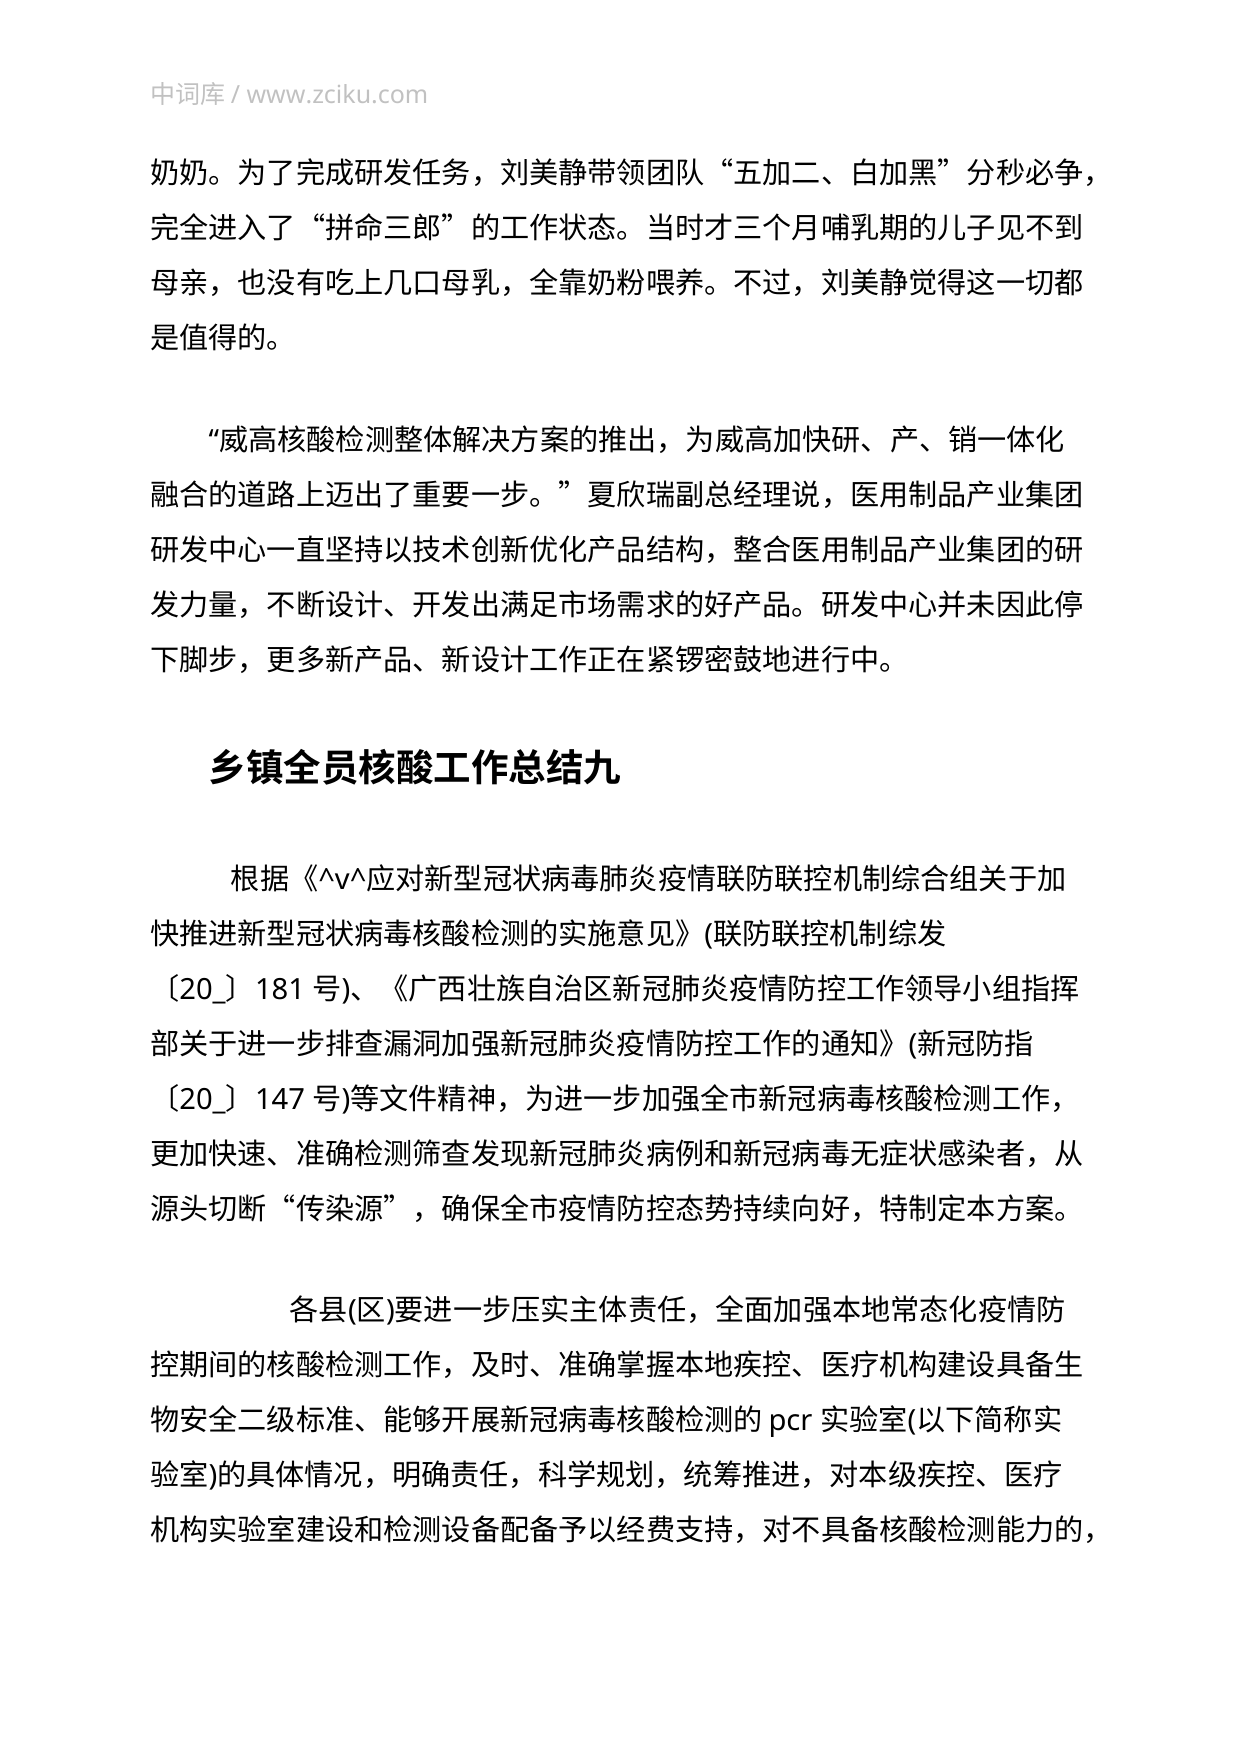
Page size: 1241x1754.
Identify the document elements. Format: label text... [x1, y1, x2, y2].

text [150, 1287, 1090, 1549]
text 乡镇全员核酸工作总结九 [150, 738, 1090, 792]
text 根据《^v^应对新型冠状病毒肺炎疫情联防联控机制综合组关于加快推进新型冠状病毒核酸检测的实施意见》(联防联控机制综发〔20_〕181 号)、《广西壮族自治区新冠肺炎疫情防控工作领导小组指挥部关于进一步排查漏洞加强新冠肺炎疫情防控工作的通知》(新冠防指〔20_〕147 号)等文件精神，为进一步加强全市新冠病毒核酸检测工作，更加快速、准确检测筛查发现新冠肺炎病例和新冠病毒无症状感染者，从源头切断“传染源”，确保全市疫情防控态势持续向好，特制定本方案。 [150, 855, 1090, 1227]
text “威高核酸检测整体解决方案的推出，为威高加快研、产、销一体化融合的道路上迈出了重要一步。”夏欣瑞副总经理说，医用制品产业集团研发中心一直坚持以技术创新优化产品结构，整合医用制品产业集团的研发力量，不断设计、开发出满足市场需求的好产品。研发中心并未因此停下脚步，更多新产品、新设计工作正在紧锣密鼓地进行中。 [150, 416, 1090, 678]
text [150, 150, 1090, 357]
